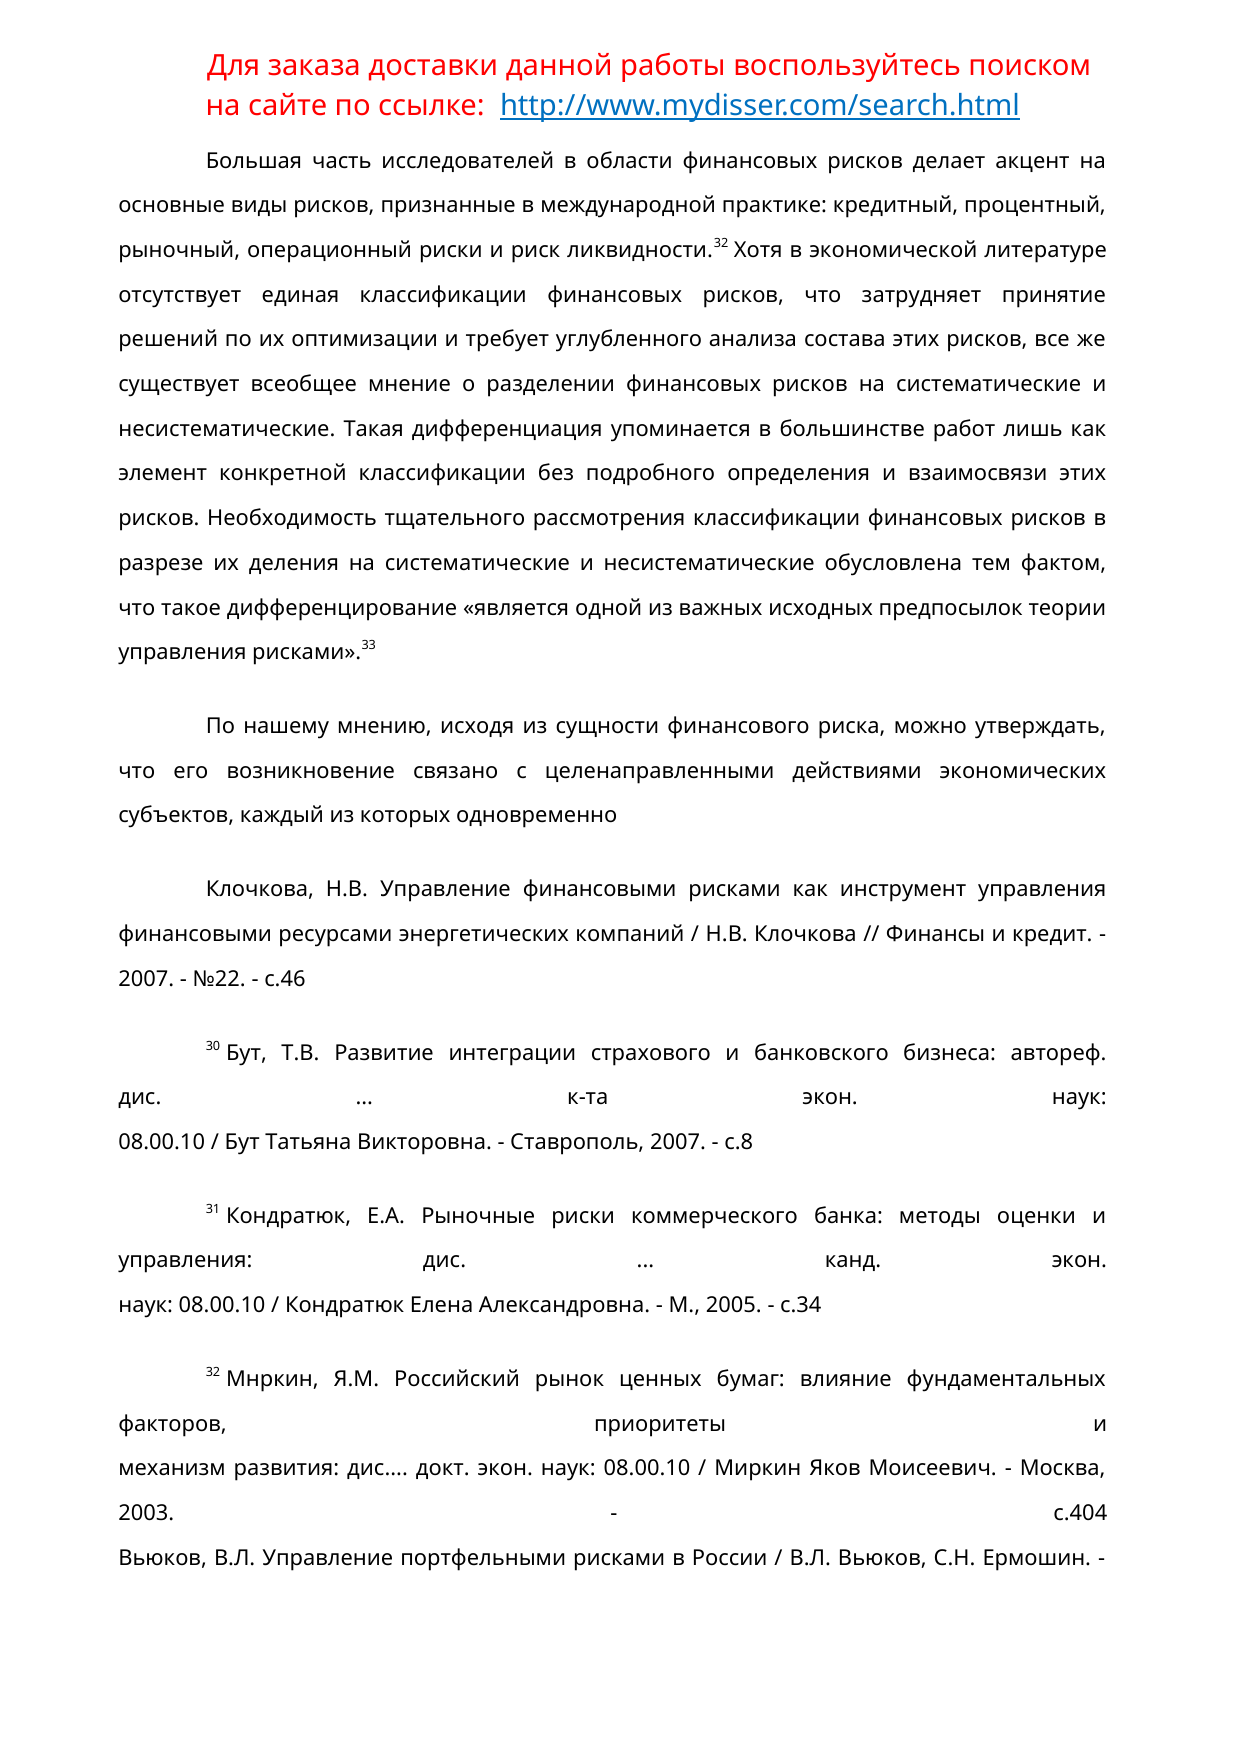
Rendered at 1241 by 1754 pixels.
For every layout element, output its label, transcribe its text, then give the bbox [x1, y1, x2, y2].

text По нашему мнению, исходя из сущности финансового риска, можно утверждать, что его возникновение связано с целенаправленными действиями экономических субъектов, каждый из которых одновременно [118, 710, 1107, 829]
text Большая часть исследователей в области финансовых рисков делает акцент на основные виды рисков, признанные в международной практике: кредитный, процентный, рыночный, операционный риски и риск ликвидности.32 Хотя в экономической литературе отсутствует единая классификации финансовых рисков, что затрудняет принятие решений по их оптимизации и требует углубленного анализа состава этих рисков, все же существует всеобщее мнение о разделении финансовых рисков на систематические и несистематические. Такая дифференциация упоминается в большинстве работ лишь как элемент конкретной классификации без подробного определения и взаимосвязи этих рисков. Необходимость тщательного рассмотрения классификации финансовых рисков в разрезе их деления на систематические и несистематические обусловлена тем фактом, что такое дифференцирование «является одной из важных исходных предпосылок теории управления рисками».33 [118, 144, 1107, 666]
text 30 Бут, T.B. Развитие интеграции страхового и банковского бизнеса: автореф. дис. ... к-та экон. наук: 08.00.10 / Бут Татьяна Викторовна. - Ставрополь, 2007. - с.8 [118, 1036, 1107, 1156]
text Клочкова, Н.В. Управление финансовыми рисками как инструмент управления финансовыми ресурсами энергетических компаний / H.B. Клочкова // Финансы и кредит. - 2007. - №22. - с.46 [118, 873, 1107, 992]
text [118, 1363, 1107, 1571]
text 31 Кондратюк, Е.А. Рыночные риски коммерческого банка: методы оценки и управления: дис. ... канд. экон. наук: 08.00.10 / Кондратюк Елена Александровна. - М., 2005. - с.34 [118, 1200, 1107, 1319]
